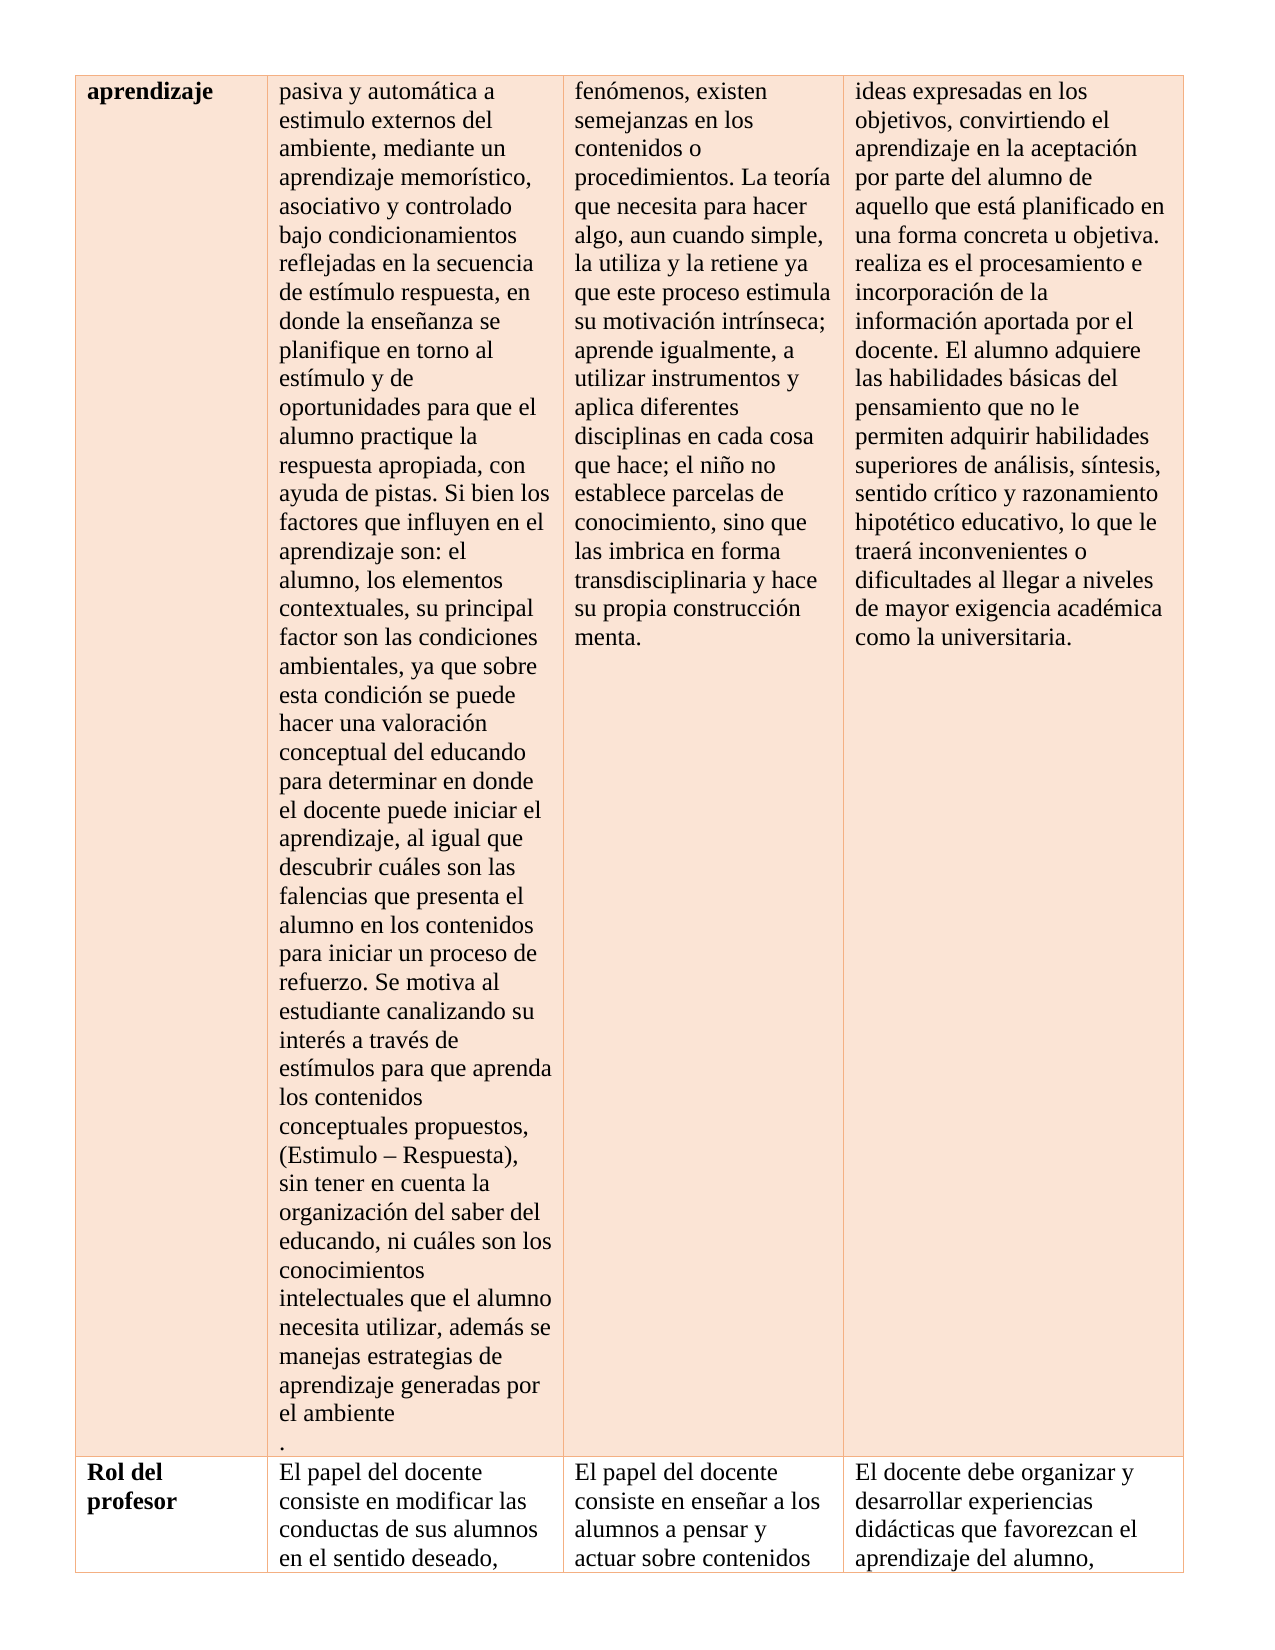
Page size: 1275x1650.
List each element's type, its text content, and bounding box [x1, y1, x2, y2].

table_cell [76, 76, 267, 1456]
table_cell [844, 76, 1183, 1456]
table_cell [564, 76, 843, 1456]
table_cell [564, 1457, 843, 1572]
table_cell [844, 1457, 1183, 1572]
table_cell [268, 1457, 563, 1572]
table_cell Rol del profesor [76, 1457, 267, 1572]
